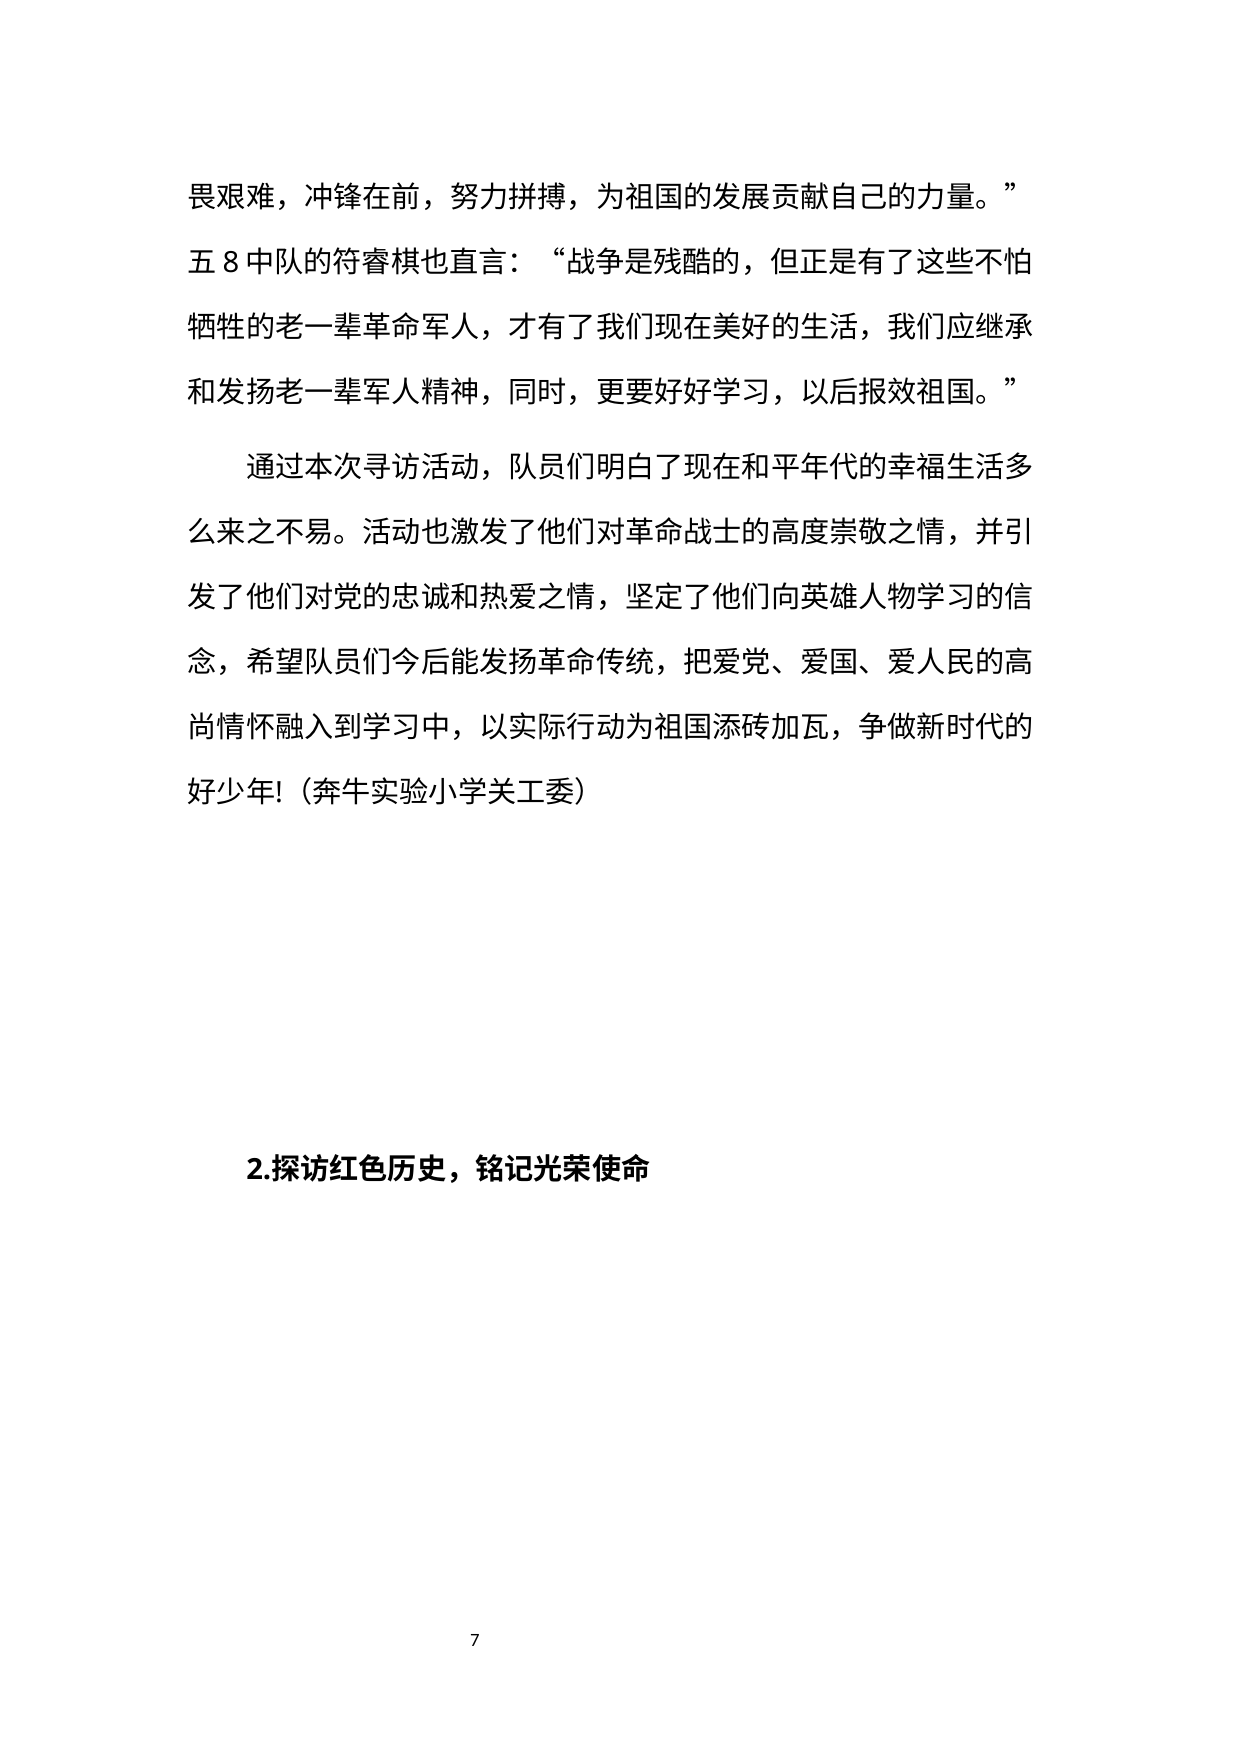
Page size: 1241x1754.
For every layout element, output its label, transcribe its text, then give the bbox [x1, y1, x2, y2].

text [187, 162, 1053, 422]
text 2.探访红色历史，铭记光荣使命 [187, 1134, 1053, 1199]
text 通过本次寻访活动，队员们明白了现在和平年代的幸福生活多么来之不易。活动也激发了他们对革命战士的高度崇敬之情，并引发了他们对党的忠诚和热爱之情，坚定了他们向英雄人物学习的信念，希望队员们今后能发扬革命传统，把爱党、爱国、爱人民的高尚情怀融入到学习中，以实际行动为祖国添砖加瓦，争做新时代的好少年!（奔牛实验小学关工委） [187, 432, 1053, 822]
